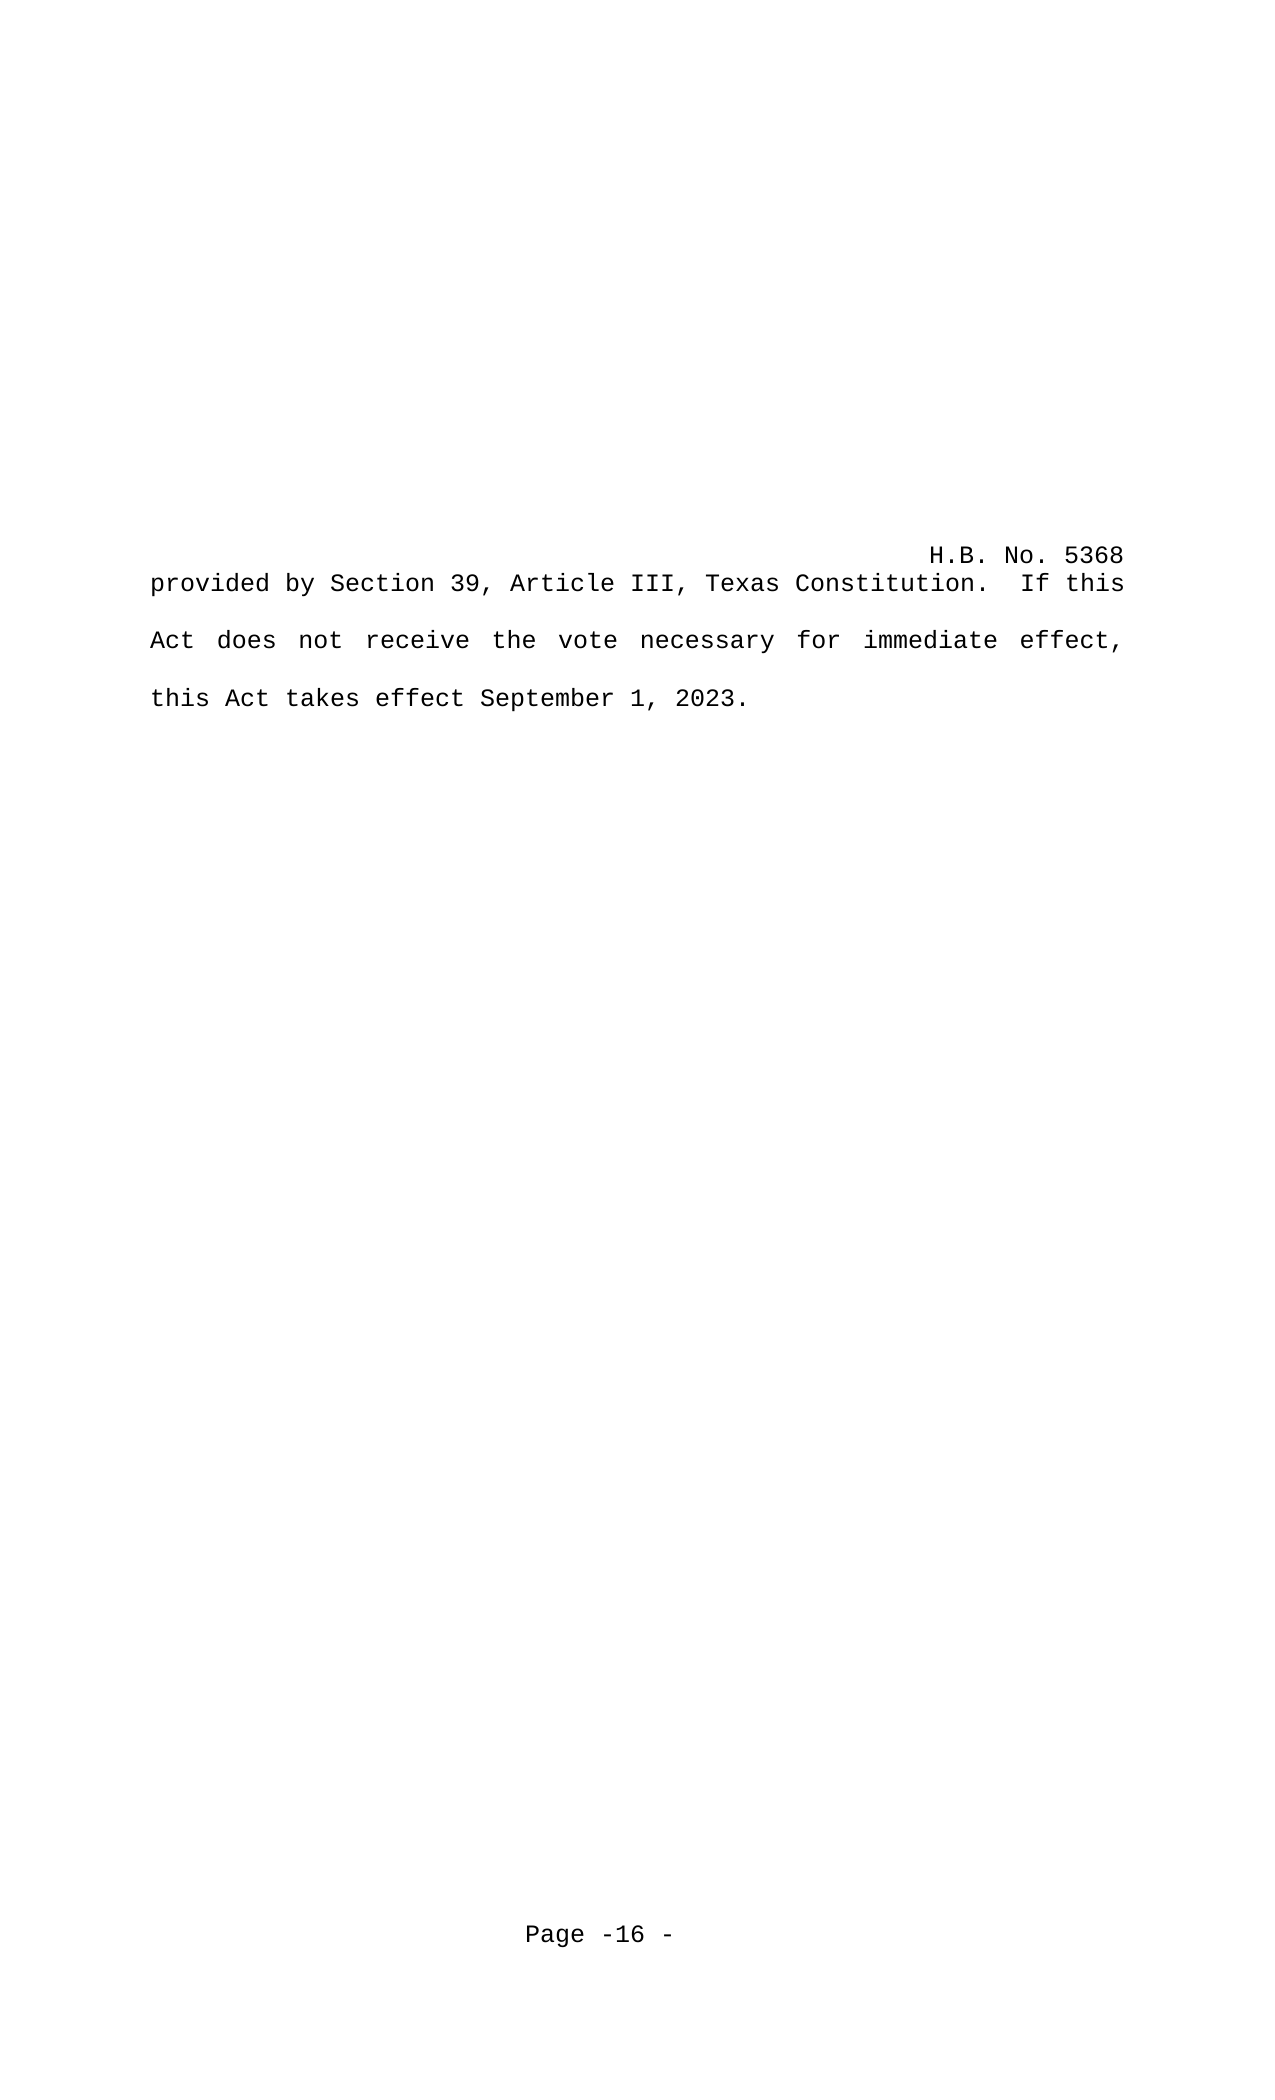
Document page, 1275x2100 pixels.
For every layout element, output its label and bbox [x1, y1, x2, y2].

text [150, 571, 1125, 713]
